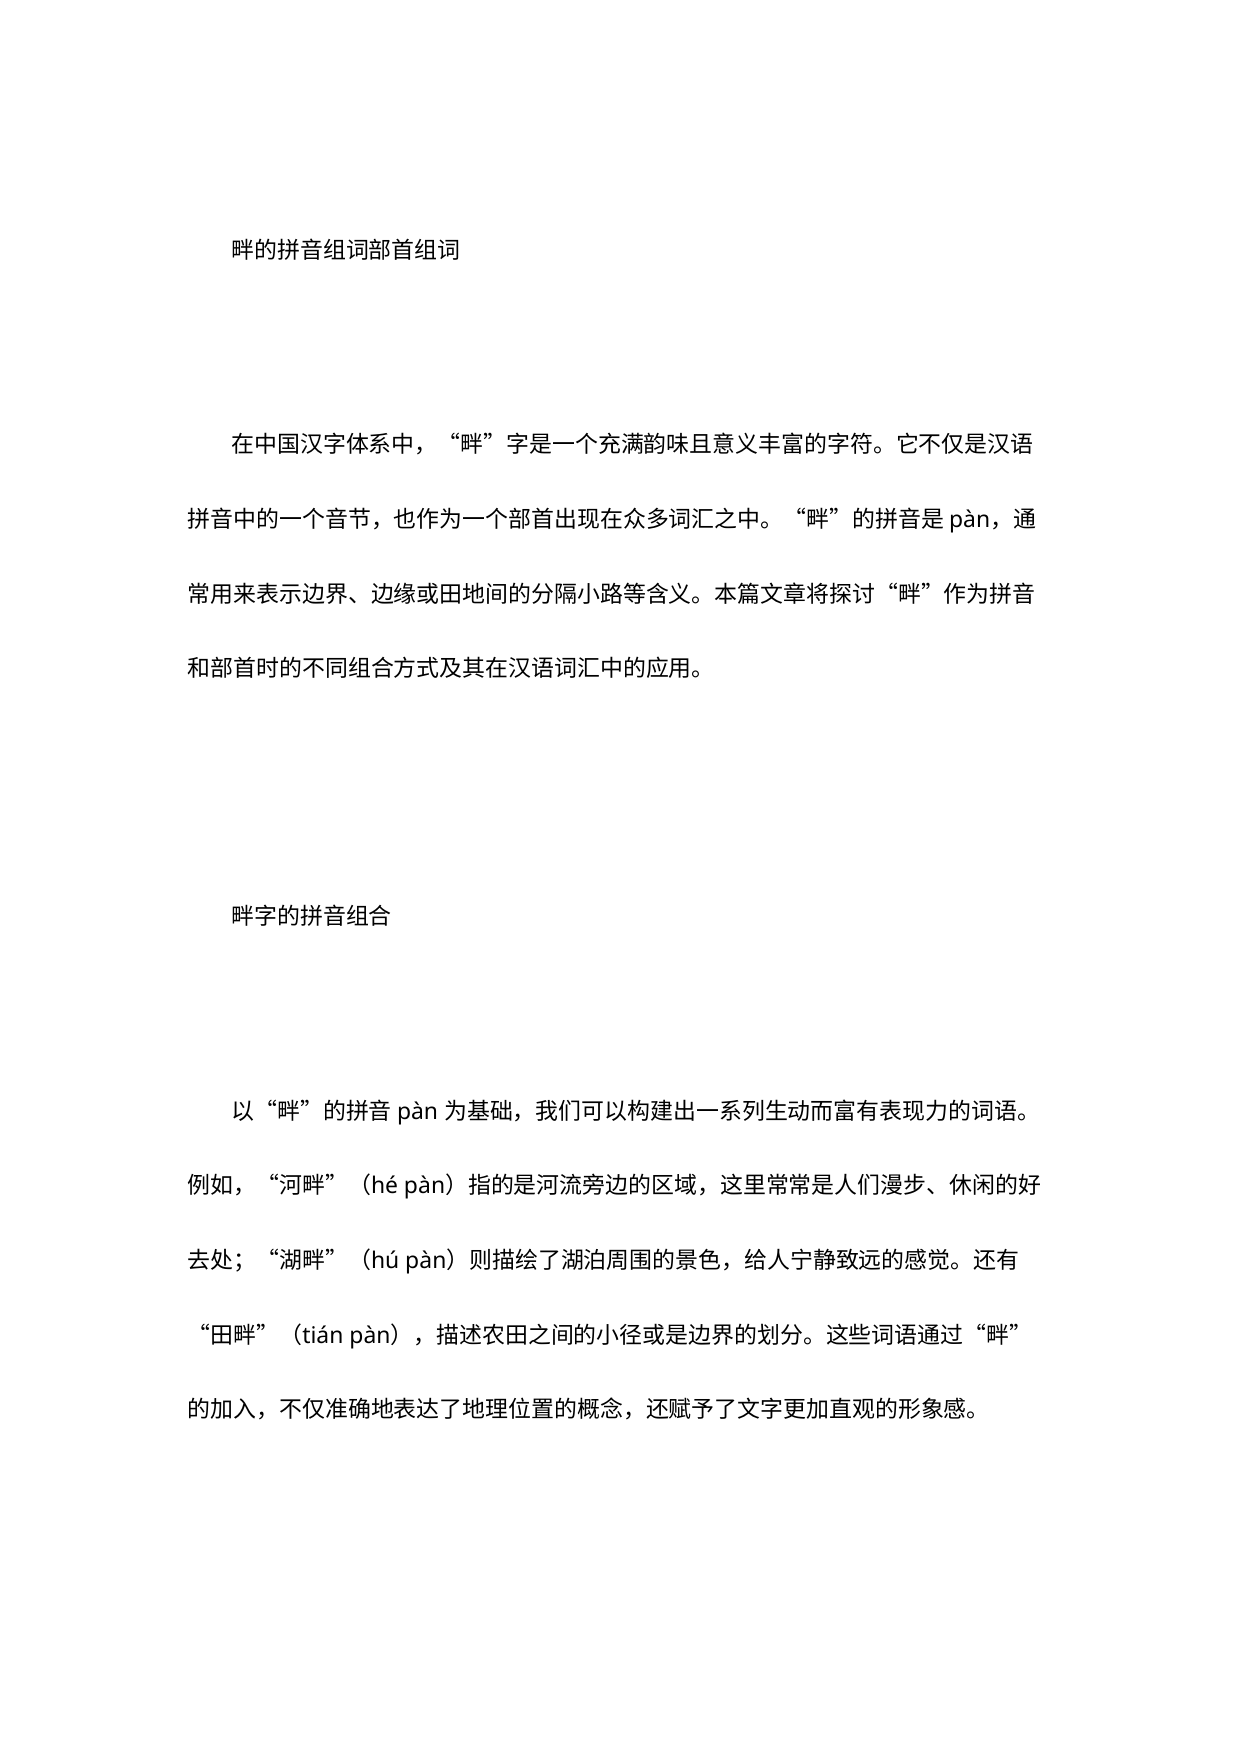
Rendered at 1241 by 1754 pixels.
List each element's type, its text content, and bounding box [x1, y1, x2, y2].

text 畔字的拼音组合 [187, 882, 1053, 947]
text 以“畔”的拼音 pàn 为基础，我们可以构建出一系列生动而富有表现力的词语。例如，“河畔”（hé pàn）指的是河流旁边的区域，这里常常是人们漫步、休闲的好去处；“湖畔”（hú pàn）则描绘了湖泊周围的景色，给人宁静致远的感觉。还有“田畔”（tián pàn），描述农田之间的小径或是边界的划分。这些词语通过“畔”的加入，不仅准确地表达了地理位置的概念，还赋予了文字更加直观的形象感。 [187, 1077, 1053, 1441]
text 畔的拼音组词部首组词 [187, 216, 1053, 281]
text 在中国汉字体系中，“畔”字是一个充满韵味且意义丰富的字符。它不仅是汉语拼音中的一个音节，也作为一个部首出现在众多词汇之中。“畔”的拼音是 pàn，通常用来表示边界、边缘或田地间的分隔小路等含义。本篇文章将探讨“畔”作为拼音和部首时的不同组合方式及其在汉语词汇中的应用。 [187, 410, 1053, 699]
